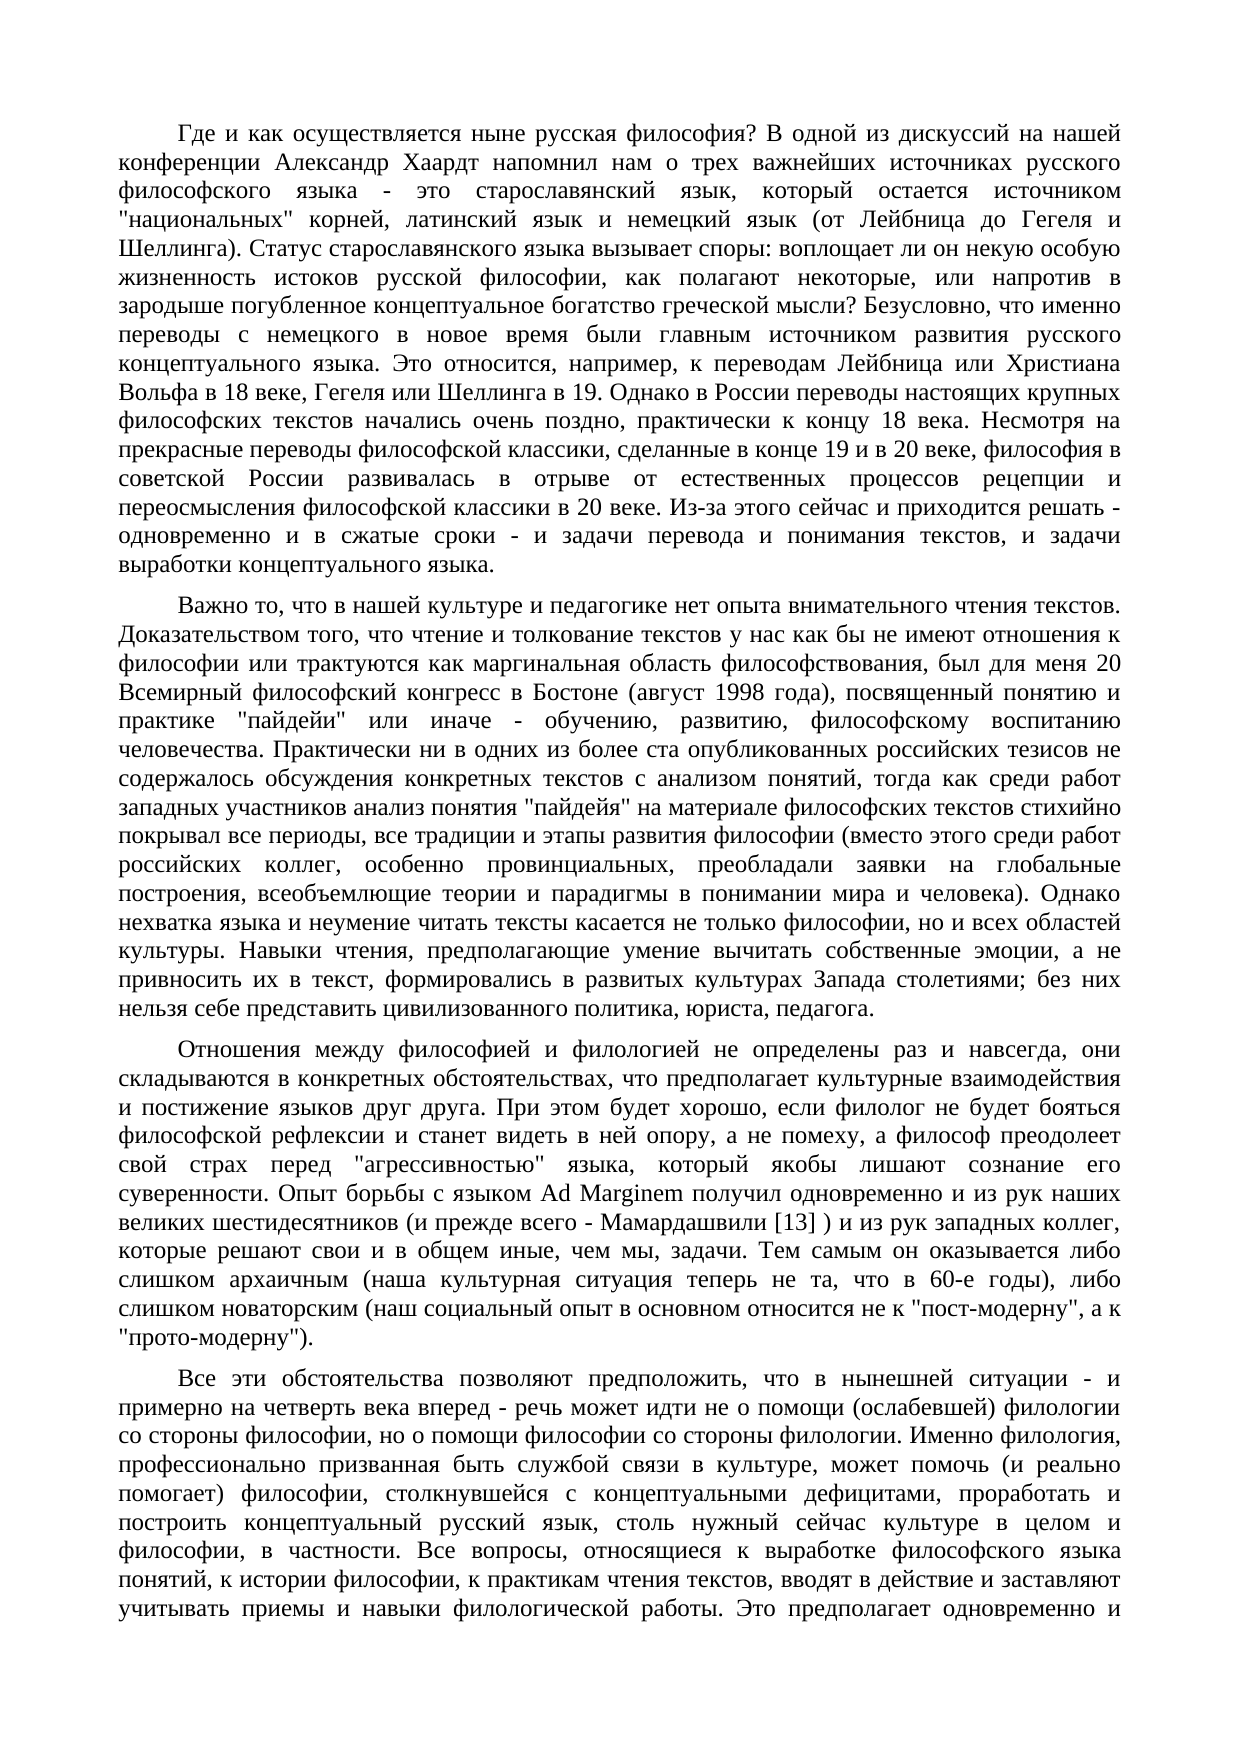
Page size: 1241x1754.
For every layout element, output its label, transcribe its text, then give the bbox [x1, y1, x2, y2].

text Важно то, что в нашей культуре и педагогике нет опыта внимательного чтения текстов. Доказательством того, что чтение и толкование текстов у нас как бы не имеют отношения к философии или трактуются как маргинальная область философствования, был для меня 20 Всемирный философский конгресс в Бостоне (август 1998 года), посвященный понятию и практике "пайдейи" или иначе - обучению, развитию, философскому воспитанию человечества. Практически ни в одних из более ста опубликованных российских тезисов не содержалось обсуждения конкретных текстов с анализом понятий, тогда как среди работ западных участников анализ понятия "пайдейя" на материале философских текстов стихийно покрывал все периоды, все традиции и этапы развития философии (вместо этого среди работ российских коллег, особенно провинциальных, преобладали заявки на глобальные построения, всеобъемлющие теории и парадигмы в понимании мира и человека). Однако нехватка языка и неумение читать тексты касается не только философии, но и всех областей культуры. Навыки чтения, предполагающие умение вычитать собственные эмоции, а не привносить их в текст, формировались в развитых культурах Запада столетиями; без них нельзя себе представить цивилизованного политика, юриста, педагога. [118, 591, 1122, 1022]
text Отношения между философией и филологией не определены раз и навсегда, они складываются в конкретных обстоятельствах, что предполагает культурные взаимодействия и постижение языков друг друга. При этом будет хорошо, если филолог не будет бояться философской рефлексии и станет видеть в ней опору, а не помеху, а философ преодолеет свой страх перед "агрессивностью" языка, который якобы лишают сознание его суверенности. Опыт борьбы с языком Ad Marginem получил одновременно и из рук наших великих шестидесятников (и прежде всего - Мамардашвили [13] ) и из рук западных коллег, которые решают свои и в общем иные, чем мы, задачи. Тем самым он оказывается либо слишком архаичным (наша культурная ситуация теперь не та, что в 60-е годы), либо слишком новаторским (наш социальный опыт в основном относится не к "пост-модерну", а к "прото-модерну"). [118, 1034, 1122, 1351]
text Где и как осуществляется ныне русская философия? В одной из дискуссий на нашей конференции Александр Хаардт напомнил нам о трех важнейших источниках русского философского языка - это старославянский язык, который остается источником "национальных" корней, латинский язык и немецкий язык (от Лейбница до Гегеля и Шеллинга). Статус старославянского языка вызывает споры: воплощает ли он некую особую жизненность истоков русской философии, как полагают некоторые, или напротив в зародыше погубленное концептуальное богатство греческой мысли? Безусловно, что именно переводы с немецкого в новое время были главным источником развития русского концептуального языка. Это относится, например, к переводам Лейбница или Христиана Вольфа в 18 веке, Гегеля или Шеллинга в 19. Однако в России переводы настоящих крупных философских текстов начались очень поздно, практически к концу 18 века. Несмотря на прекрасные переводы философской классики, сделанные в конце 19 и в 20 веке, философия в советской России развивалась в отрыве от естественных процессов рецепции и переосмысления философской классики в 20 веке. Из-за этого сейчас и приходится решать - одновременно и в сжатые сроки - и задачи перевода и понимания текстов, и задачи выработки концептуального языка. [118, 118, 1122, 578]
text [118, 1363, 1122, 1622]
